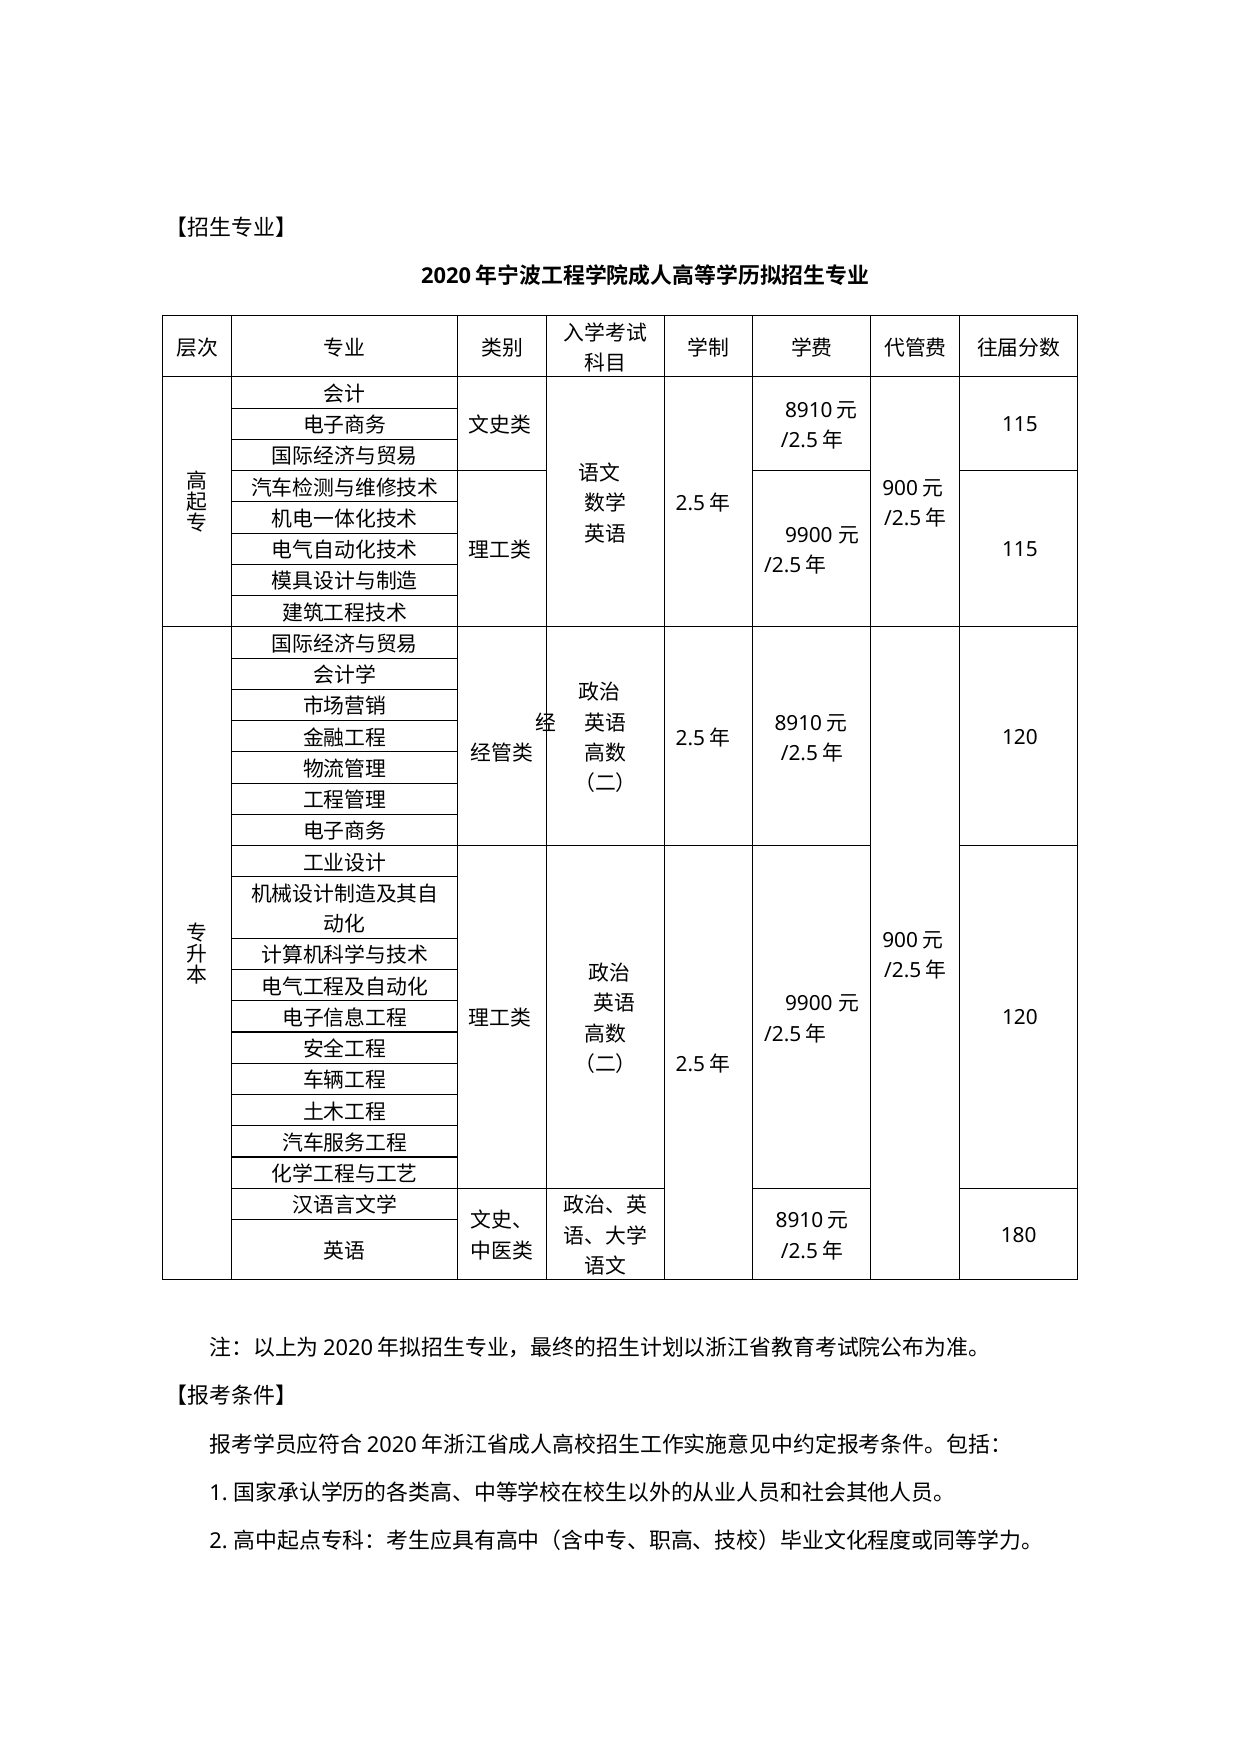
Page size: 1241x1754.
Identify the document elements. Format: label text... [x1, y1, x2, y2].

table_cell 2.5年 [665, 377, 752, 626]
table_cell 8910元 /2.5年 [753, 627, 870, 845]
table_cell 2.5年 [665, 846, 752, 1279]
table_cell 专升本 [163, 627, 231, 1279]
table_cell 电子商务 [232, 409, 457, 439]
table_cell 8910元 /2.5年 [753, 1189, 870, 1279]
table_cell 120 [960, 846, 1077, 1188]
table_cell 文史、中医类 [458, 1189, 546, 1279]
table_cell 计算机科学与技术 [232, 939, 457, 969]
table_header 学制 [665, 316, 752, 376]
table_header 类别 [458, 316, 546, 376]
table_cell 电子信息工程 [232, 1001, 457, 1031]
table_cell 经经管类 [458, 627, 546, 845]
list 高中起点专科：考生应具有高中（含中专、职高、技校）毕业文化程度或同等学力。 [165, 1523, 1081, 1556]
list 国家承认学历的各类高、中等学校在校生以外的从业人员和社会其他人员。 [165, 1475, 1081, 1507]
text 【报考条件】 [165, 1378, 1081, 1411]
table_cell 900元 /2.5年 [871, 377, 959, 626]
table_header 学费 [753, 316, 870, 376]
table_cell 工程管理 [232, 784, 457, 814]
table_cell 理工类 [458, 471, 546, 626]
table_cell 政治 英语 高数（二） [547, 627, 664, 845]
table_cell 物流管理 [232, 752, 457, 782]
table_cell 会计学 [232, 659, 457, 689]
table_cell 120 [960, 627, 1077, 845]
table_cell 化学工程与工艺 [232, 1158, 457, 1188]
table_header 代管费 [871, 316, 959, 376]
text 2020年宁波工程学院成人高等学历拟招生专业 [165, 258, 1081, 290]
table_cell 8910元 /2.5年 [753, 377, 870, 470]
table_cell 180 [960, 1189, 1077, 1279]
table_cell 文史类 [458, 377, 546, 470]
table_cell 9900元/2.5年 [753, 471, 870, 626]
table_cell 建筑工程技术 [232, 596, 457, 626]
table_cell 机电一体化技术 [232, 502, 457, 532]
table_cell 市场营销 [232, 690, 457, 720]
table_cell 政治、英语、大学语文 [547, 1189, 664, 1279]
table_cell 金融工程 [232, 721, 457, 751]
table_cell 900元 /2.5年 [871, 627, 959, 1279]
text 注：以上为2020年拟招生专业，最终的招生计划以浙江省教育考试院公布为准。 [165, 306, 1081, 1362]
table_header 专业 [232, 316, 457, 376]
text 报考学员应符合2020年浙江省成人高校招生工作实施意见中约定报考条件。包括： [209, 1426, 1081, 1459]
table_header 层次 [163, 316, 231, 376]
table_cell 2.5年 [665, 627, 752, 845]
table_cell 国际经济与贸易 [232, 627, 457, 657]
table_cell 115 [960, 471, 1077, 626]
table_header 往届分数 [960, 316, 1077, 376]
table_cell 车辆工程 [232, 1064, 457, 1094]
table_cell 汽车检测与维修技术 [232, 471, 457, 501]
table_cell 9900元/2.5年 [753, 846, 870, 1188]
table_cell 115 [960, 377, 1077, 470]
table_cell 语文 数学 英语 [547, 377, 664, 626]
table_cell 高起专 [163, 377, 231, 626]
table_cell 电子商务 [232, 815, 457, 845]
table_cell 英语 [232, 1220, 457, 1279]
table_cell 工业设计 [232, 846, 457, 876]
table_cell 理工类 [458, 846, 546, 1188]
table_cell 模具设计与制造 [232, 565, 457, 595]
text 【招生专业】 [165, 209, 1081, 242]
table_cell 汉语言文学 [232, 1189, 457, 1219]
table_cell 国际经济与贸易 [232, 440, 457, 470]
table_cell 政治 英语 高数（二） [547, 846, 664, 1188]
table_cell 电气自动化技术 [232, 534, 457, 564]
table_header 入学考试科目 [547, 316, 664, 376]
table_cell 机械设计制造及其自动化 [232, 877, 457, 938]
table_cell 汽车服务工程 [232, 1126, 457, 1156]
table_cell 安全工程 [232, 1033, 457, 1063]
table_cell 会计 [232, 377, 457, 407]
table_cell 土木工程 [232, 1095, 457, 1125]
table_cell 电气工程及自动化 [232, 970, 457, 1000]
